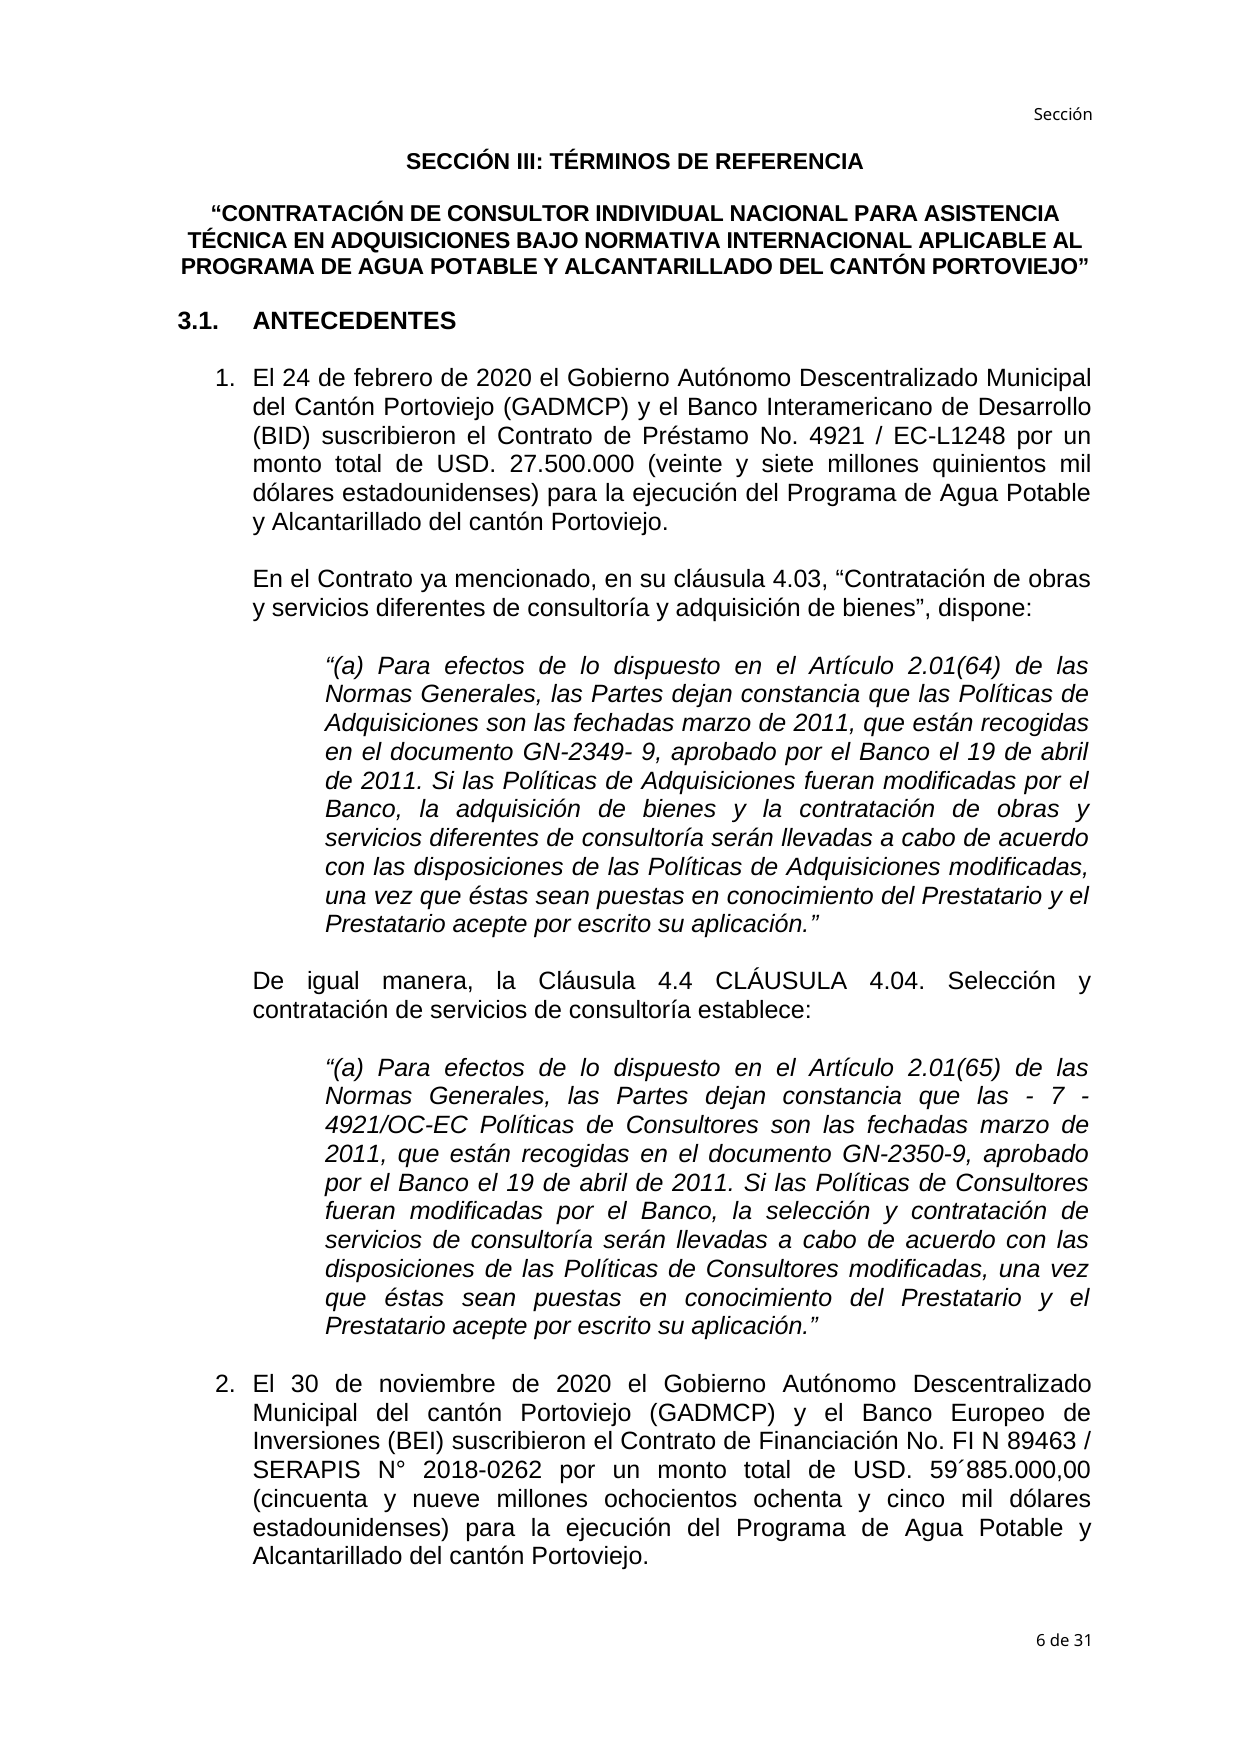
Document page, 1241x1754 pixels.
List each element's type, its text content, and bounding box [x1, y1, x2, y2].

text “(a) Para efectos de lo dispuesto en el Artículo 2.01(64) de las Normas Generales, las Partes dejan constancia que las Políticas de Adquisiciones son las fechadas marzo de 2011, que están recogidas en el documento GN-2349- 9, aprobado por el Banco el 19 de abril de 2011. Si las Políticas de Adquisiciones fueran modificadas por el Banco, la adquisición de bienes y la contratación de obras y servicios diferentes de consultoría serán llevadas a cabo de acuerdo con las disposiciones de las Políticas de Adquisiciones modificadas, una vez que éstas sean puestas en conocimiento del Prestatario y el Prestatario acepte por escrito su aplicación.” [325, 651, 1093, 938]
text “CONTRATACIÓN DE CONSULTOR INDIVIDUAL NACIONAL PARA ASISTENCIA TÉCNICA EN ADQUISICIONES BAJO NORMATIVA INTERNACIONAL APLICABLE AL PROGRAMA DE AGUA POTABLE Y ALCANTARILLADO DEL CANTÓN PORTOVIEJO” [177, 200, 1093, 279]
text De igual manera, la Cláusula 4.4 CLÁUSULA 4.04. Selección y contratación de servicios de consultoría establece: [252, 966, 1093, 1024]
list ANTECEDENTES [177, 306, 1093, 334]
list El 30 de noviembre de 2020 el Gobierno Autónomo Descentralizado Municipal del cantón Portoviejo (GADMCP) y el Banco Europeo de Inversiones (BEI) suscribieron el Contrato de Financiación No. FI N 89463 / SERAPIS N° 2018-0262 por un monto total de USD. 59´885.000,00 (cincuenta y nueve millones ochocientos ochenta y cinco mil dólares estadounidenses) para la ejecución del Programa de Agua Potable y Alcantarillado del cantón Portoviejo. [215, 1369, 1093, 1570]
subtitle SECCIÓN III: TÉRMINOS DE REFERENCIA [177, 148, 1093, 174]
text En el Contrato ya mencionado, en su cláusula 4.03, “Contratación de obras y servicios diferentes de consultoría y adquisición de bienes”, dispone: [252, 564, 1093, 622]
text “(a) Para efectos de lo dispuesto en el Artículo 2.01(65) de las Normas Generales, las Partes dejan constancia que las - 7 - 4921/OC-EC Políticas de Consultores son las fechadas marzo de 2011, que están recogidas en el documento GN-2350-9, aprobado por el Banco el 19 de abril de 2011. Si las Políticas de Consultores fueran modificadas por el Banco, la selección y contratación de servicios de consultoría serán llevadas a cabo de acuerdo con las disposiciones de las Políticas de Consultores modificadas, una vez que éstas sean puestas en conocimiento del Prestatario y el Prestatario acepte por escrito su aplicación.” [325, 1052, 1093, 1340]
list El 24 de febrero de 2020 el Gobierno Autónomo Descentralizado Municipal del Cantón Portoviejo (GADMCP) y el Banco Interamericano de Desarrollo (BID) suscribieron el Contrato de Préstamo No. 4921 / EC-L1248 por un monto total de USD. 27.500.000 (veinte y siete millones quinientos mil dólares estadounidenses) para la ejecución del Programa de Agua Potable y Alcantarillado del cantón Portoviejo. [215, 363, 1093, 536]
